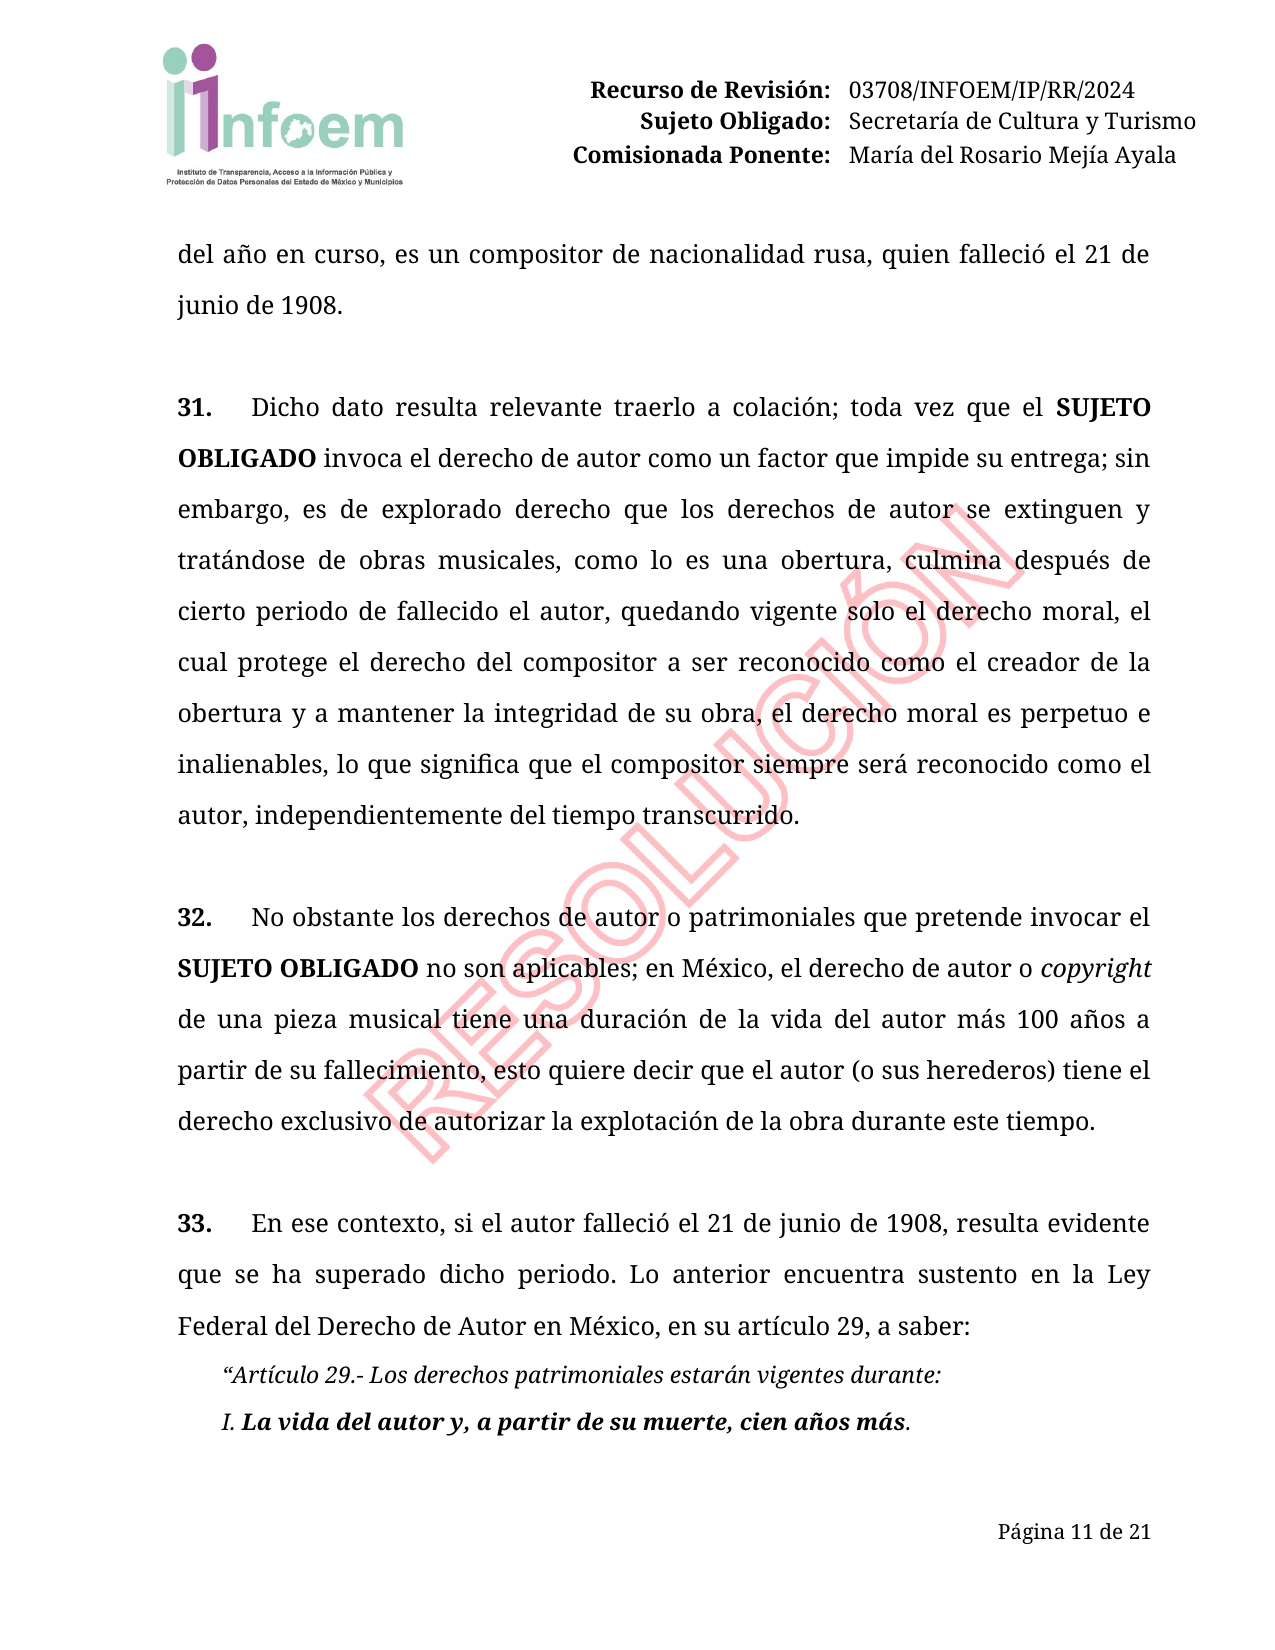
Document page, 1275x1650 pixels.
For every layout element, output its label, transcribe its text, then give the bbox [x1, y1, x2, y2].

text I. La vida del autor y, a partir de su muerte, cien años más. [222, 1406, 1102, 1437]
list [177, 236, 1152, 321]
list En ese contexto, si el autor falleció el 21 de junio de 1908, resulta evidente que se ha superado dicho periodo. Lo anterior encuentra sustento en la Ley Federal del Derecho de Autor en México, en su artículo 29, a saber: [177, 1206, 1152, 1342]
list No obstante los derechos de autor o patrimoniales que pretende invocar el SUJETO OBLIGADO no son aplicables; en México, el derecho de autor o copyright de una pieza musical tiene una duración de la vida del autor más 100 años a partir de su fallecimiento, esto quiere decir que el autor (o sus herederos) tiene el derecho exclusivo de autorizar la explotación de la obra durante este tiempo. [177, 900, 1152, 1138]
text “Artículo 29.- Los derechos patrimoniales estarán vigentes durante: [222, 1359, 1102, 1390]
picture [43, 0, 1275, 1637]
list Dicho dato resulta relevante traerlo a colación; toda vez que el SUJETO OBLIGADO invoca el derecho de autor como un factor que impide su entrega; sin embargo, es de explorado derecho que los derechos de autor se extinguen y tratándose de obras musicales, como lo es una obertura, culmina después de cierto periodo de fallecido el autor, quedando vigente solo el derecho moral, el cual protege el derecho del compositor a ser reconocido como el creador de la obertura y a mantener la integridad de su obra, el derecho moral es perpetuo e inalienables, lo que significa que el compositor siempre será reconocido como el autor, independientemente del tiempo transcurrido. [177, 389, 1152, 832]
